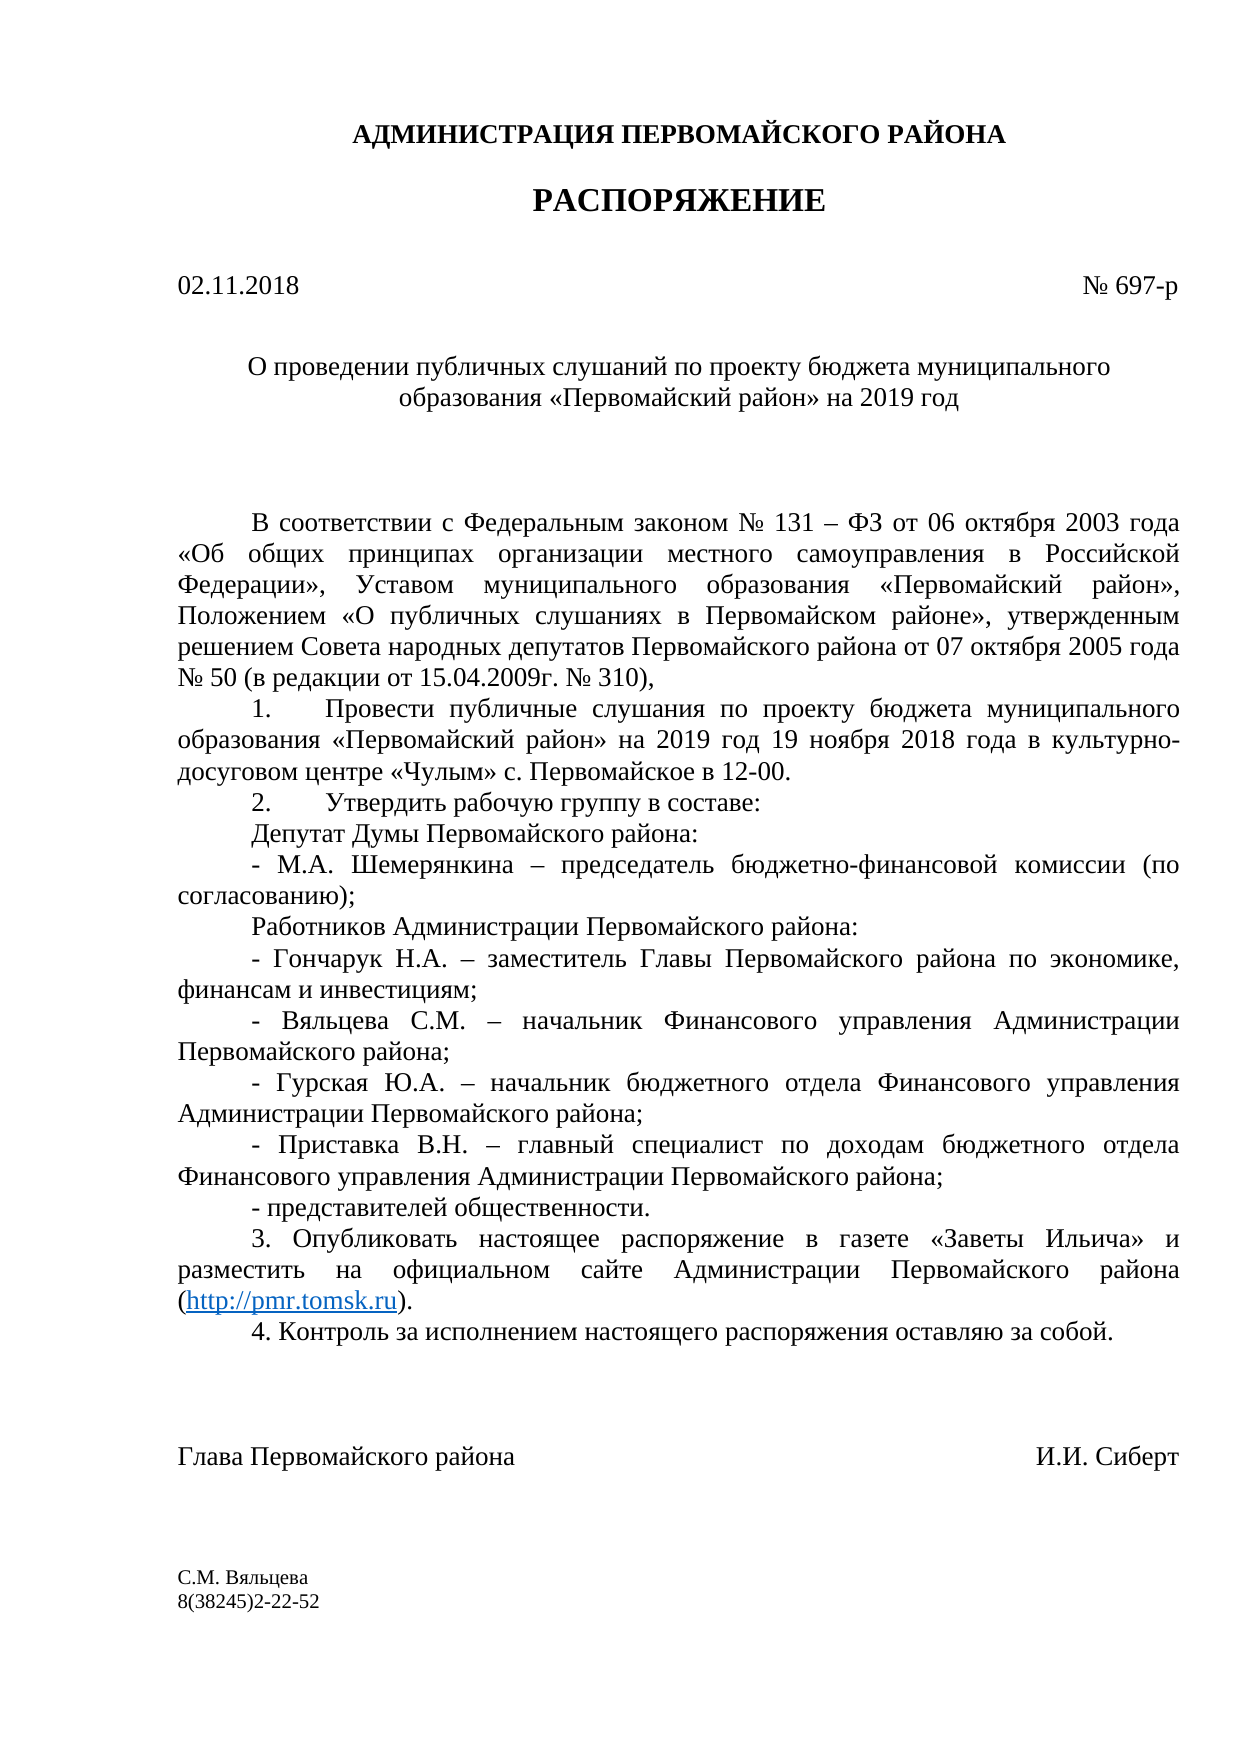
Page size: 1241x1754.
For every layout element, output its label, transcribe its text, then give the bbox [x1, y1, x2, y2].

list - Гурская Ю.А. – начальник бюджетного отдела Финансового управления Администрации Первомайского района; [177, 1066, 1181, 1128]
list Глава Первомайского района И.И. Сиберт [177, 1440, 1181, 1471]
list С.М. Вяльцева [177, 1564, 1181, 1589]
list - Гончарук Н.А. – заместитель Главы Первомайского района по экономике, финансам и инвестициям; [177, 942, 1181, 1004]
list Утвердить рабочую группу в составе: [177, 786, 1181, 817]
list 4. Контроль за исполнением настоящего распоряжения оставляю за собой. [177, 1315, 1181, 1347]
list Депутат Думы Первомайского района: [177, 817, 1181, 848]
text 02.11.2018 № 697-р [177, 269, 1181, 300]
list - представителей общественности. [177, 1191, 1181, 1222]
list Провести публичные слушания по проекту бюджета муниципального образования «Первомайский район» на 2019 год 19 ноября 2018 года в культурно-досуговом центре «Чулым» с. Первомайское в 12-00. [177, 692, 1181, 786]
list - Вяльцева С.М. – начальник Финансового управления Администрации Первомайского района; [177, 1004, 1181, 1066]
text О проведении публичных слушаний по проекту бюджета муниципального образования «Первомайский район» на 2019 год [177, 350, 1181, 412]
list Работников Администрации Первомайского района: [177, 911, 1181, 942]
list 8(38245)2-22-52 [177, 1589, 1181, 1613]
list - Приставка В.Н. – главный специалист по доходам бюджетного отдела Финансового управления Администрации Первомайского района; [177, 1128, 1181, 1191]
text АДМИНИСТРАЦИЯ ПЕРВОМАЙСКОГО РАЙОНА [177, 118, 1181, 149]
text РАСПОРЯЖЕНИЕ [177, 180, 1181, 219]
text В соответствии с Федеральным законом № 131 – ФЗ от 06 октября 2003 года «Об общих принципах организации местного самоуправления в Российской Федерации», Уставом муниципального образования «Первомайский район», Положением «О публичных слушаниях в Первомайском районе», утвержденным решением Совета народных депутатов Первомайского района от 07 октября 2005 года № 50 (в редакции от 15.04.2009г. № 310), [177, 506, 1181, 692]
list - М.А. Шемерянкина – председатель бюджетно-финансовой комиссии (по согласованию); [177, 848, 1181, 911]
list 3. Опубликовать настоящее распоряжение в газете «Заветы Ильича» и разместить на официальном сайте Администрации Первомайского района (http://pmr.tomsk.ru). [177, 1222, 1181, 1315]
